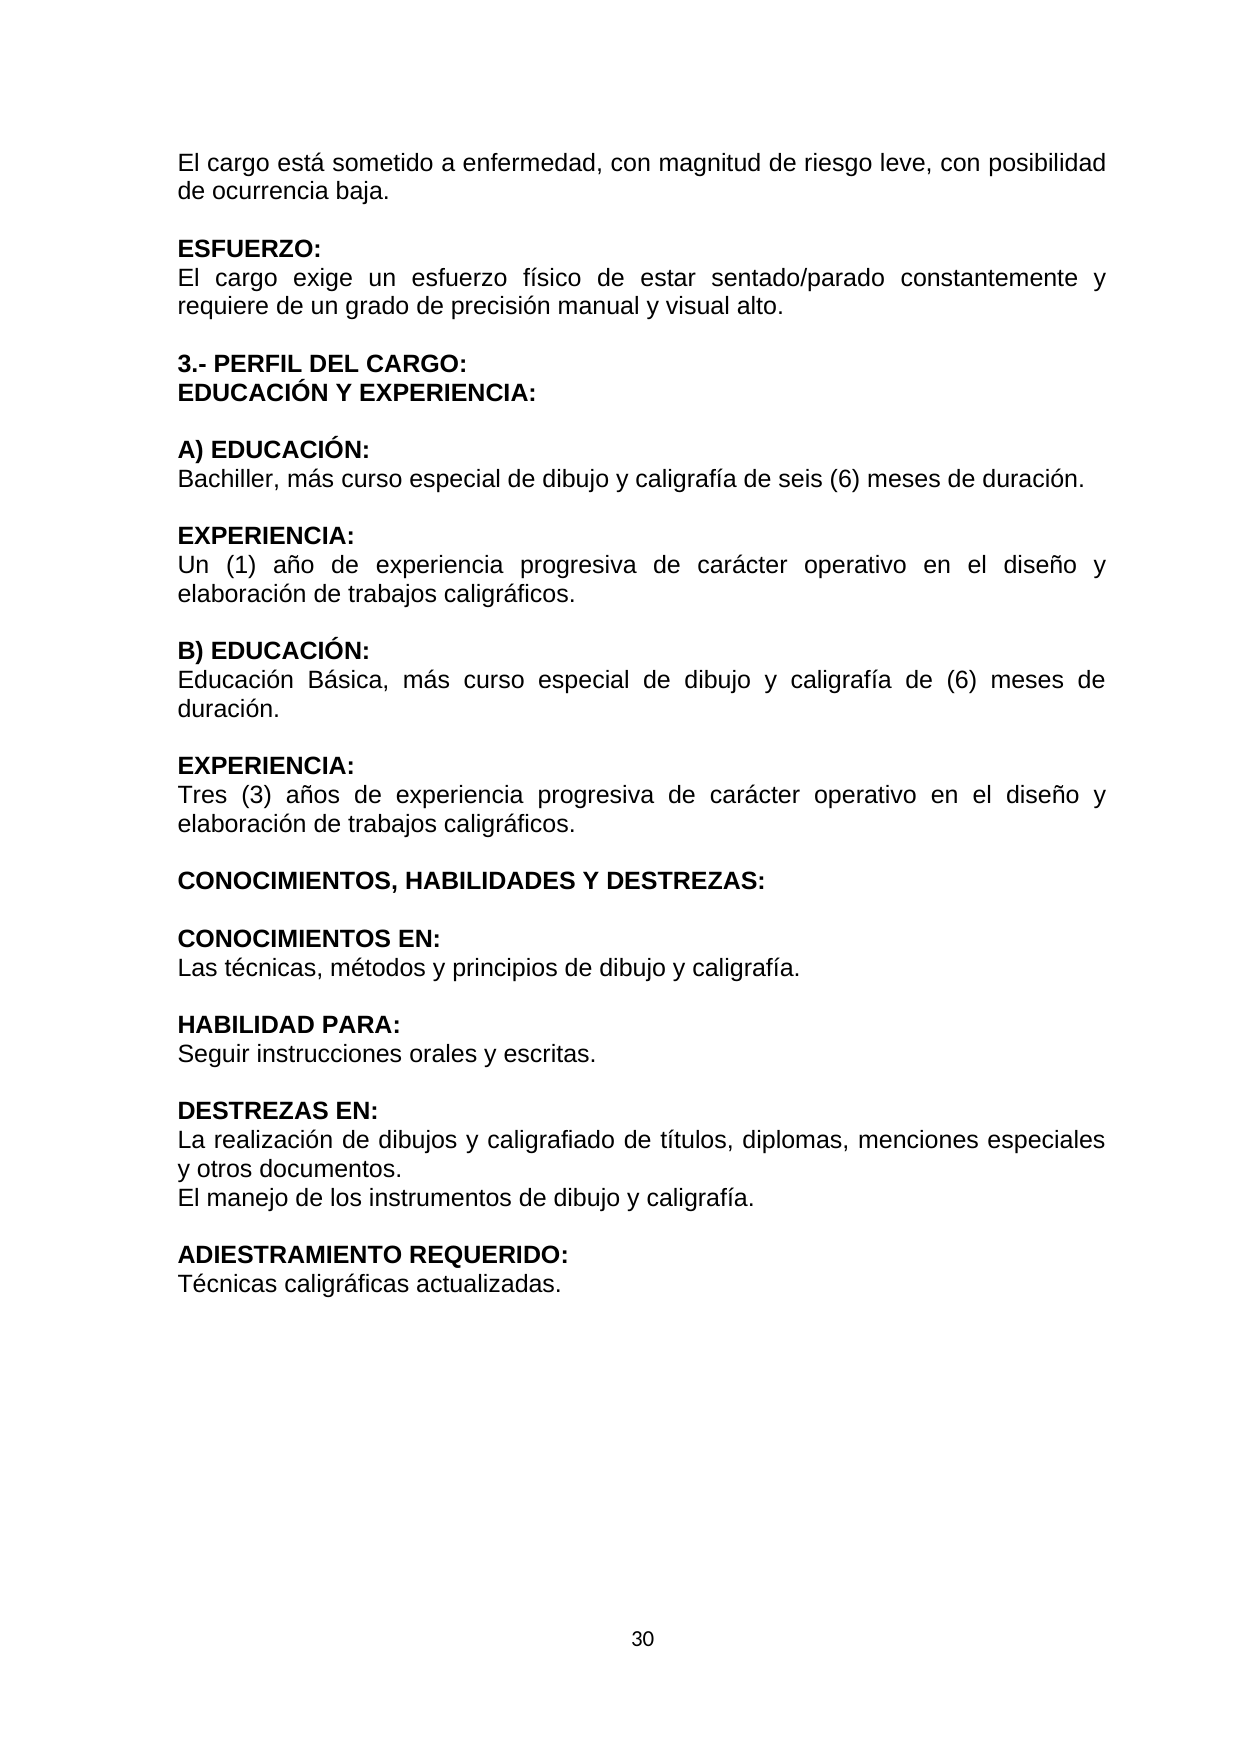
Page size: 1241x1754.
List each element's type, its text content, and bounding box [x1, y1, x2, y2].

text CONOCIMIENTOS EN: [177, 924, 1107, 953]
text ADIESTRAMIENTO REQUERIDO: [177, 1240, 1107, 1269]
text B) EDUCACIÓN: [177, 636, 1107, 665]
text Técnicas caligráficas actualizadas. [177, 1269, 1107, 1298]
text Bachiller, más curso especial de dibujo y caligrafía de seis (6) meses de duración. [177, 464, 1107, 493]
text EXPERIENCIA: [177, 521, 1107, 550]
text Un (1) año de experiencia progresiva de carácter operativo en el diseño y elaboración de trabajos caligráficos. [177, 550, 1107, 608]
text CONOCIMIENTOS, HABILIDADES Y DESTREZAS: [177, 866, 1107, 895]
text ESFUERZO: [177, 234, 1107, 263]
text El cargo exige un esfuerzo físico de estar sentado/parado constantemente y requiere de un grado de precisión manual y visual alto. [177, 263, 1107, 320]
text HABILIDAD PARA: [177, 1010, 1107, 1039]
text EDUCACIÓN Y EXPERIENCIA: [177, 378, 1107, 406]
text El cargo está sometido a enfermedad, con magnitud de riesgo leve, con posibilidad de ocurrencia baja. [177, 148, 1107, 205]
text A) EDUCACIÓN: [177, 435, 1107, 464]
text Tres (3) años de experiencia progresiva de carácter operativo en el diseño y elaboración de trabajos caligráficos. [177, 780, 1107, 838]
text 3.- PERFIL DEL CARGO: [177, 349, 1107, 378]
text Seguir instrucciones orales y escritas. [177, 1039, 1107, 1068]
text DESTREZAS EN: [177, 1096, 1107, 1125]
text El manejo de los instrumentos de dibujo y caligrafía. [177, 1183, 1107, 1211]
text EXPERIENCIA: [177, 751, 1107, 780]
text La realización de dibujos y caligrafiado de títulos, diplomas, menciones especiales y otros documentos. [177, 1125, 1107, 1183]
text Las técnicas, métodos y principios de dibujo y caligrafía. [177, 953, 1107, 981]
text Educación Básica, más curso especial de dibujo y caligrafía de (6) meses de duración. [177, 665, 1107, 723]
